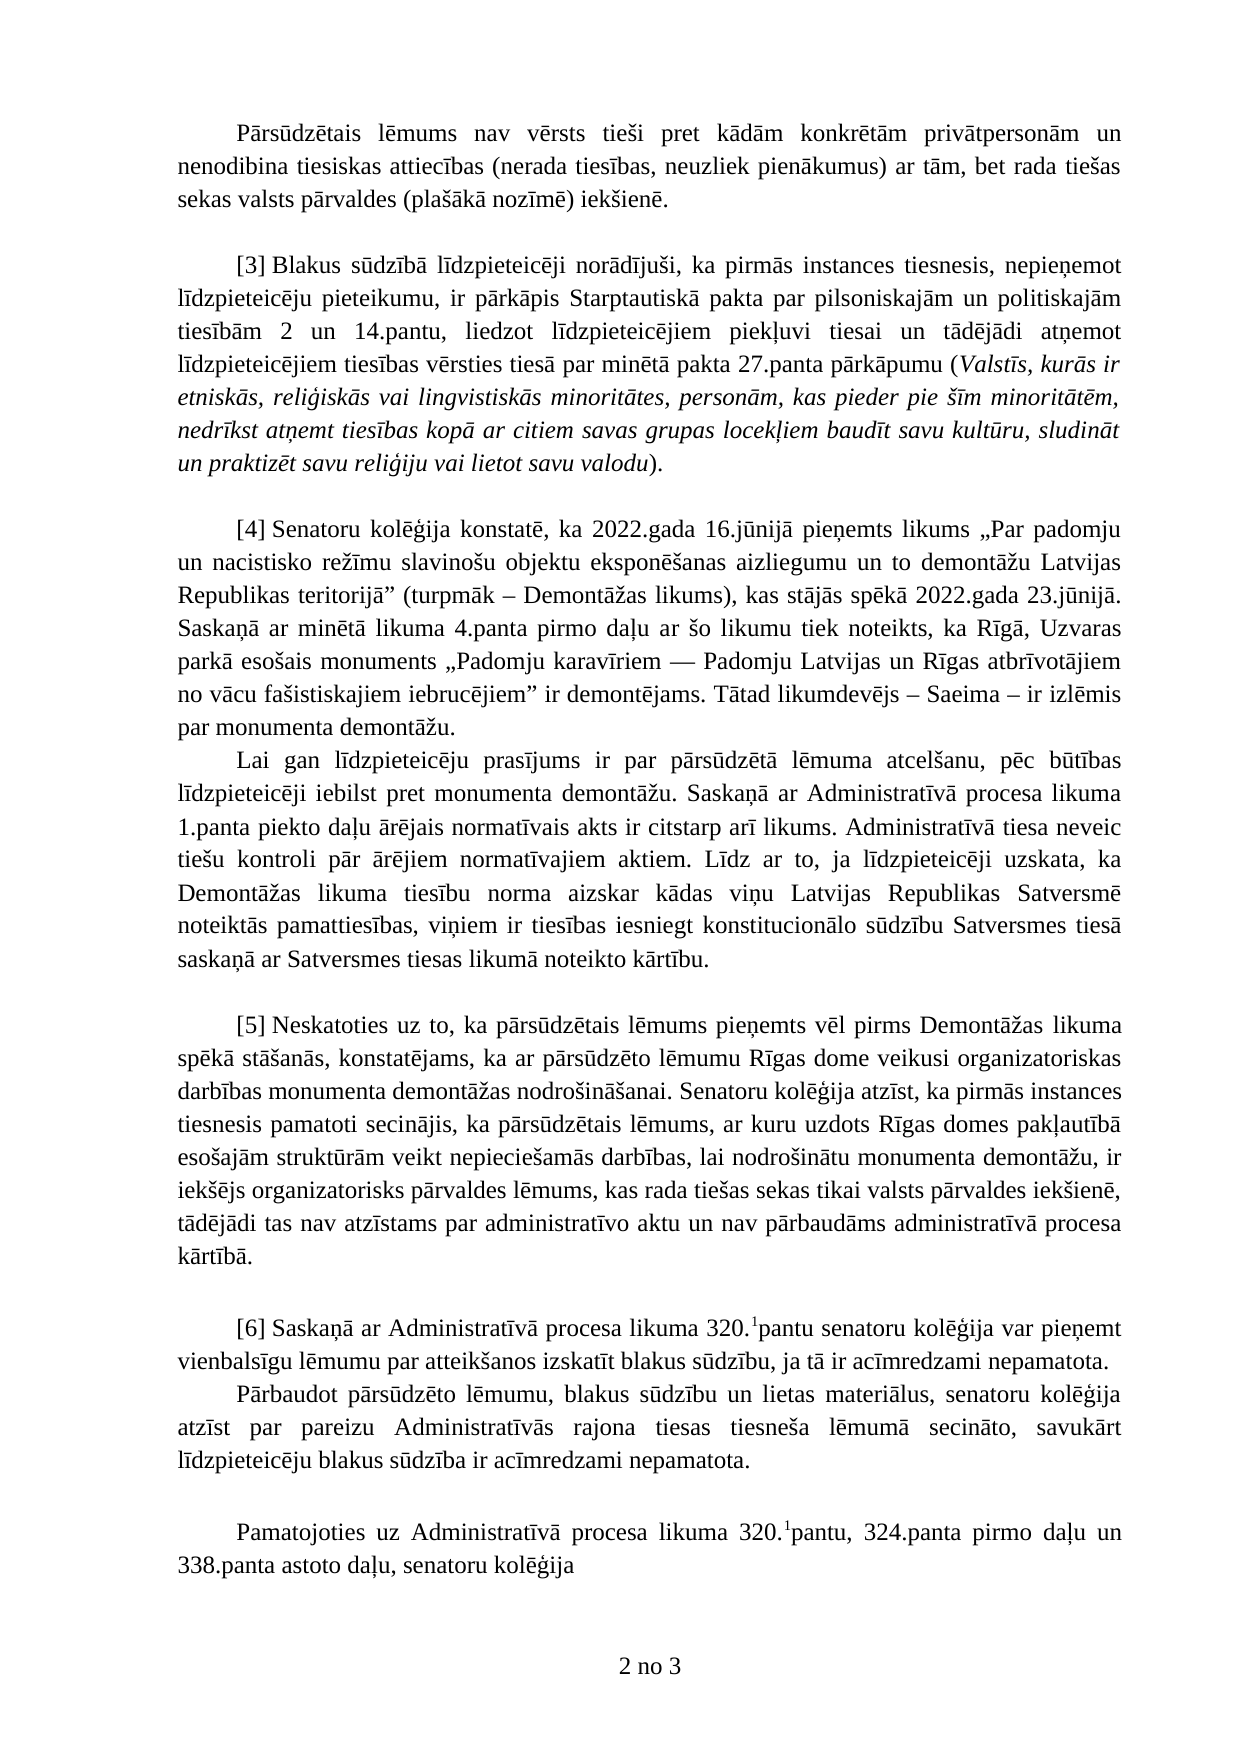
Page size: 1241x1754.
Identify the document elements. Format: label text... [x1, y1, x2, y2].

text Pamatojoties uz Administratīvā procesa likuma 320.1pantu, 324.panta pirmo daļu un 338.panta astoto daļu, senatoru kolēģija [177, 1517, 1122, 1579]
text Pārsūdzētais lēmums nav vērsts tieši pret kādām konkrētām privātpersonām un nenodibina tiesiskas attiecības (nerada tiesības, neuzliek pienākumus) ar tām, bet rada tiešas sekas valsts pārvaldes (plašākā nozīmē) iekšienē. [177, 118, 1122, 213]
text [6] Saskaņā ar Administratīvā procesa likuma 320.1pantu senatoru kolēģija var pieņemt vienbalsīgu lēmumu par atteikšanos izskatīt blakus sūdzību, ja tā ir acīmredzami nepamatota. [177, 1313, 1122, 1375]
text Pārbaudot pārsūdzēto lēmumu, blakus sūdzību un lietas materiālus, senatoru kolēģija atzīst par pareizu Administratīvās rajona tiesas tiesneša lēmumā secināto, savukārt līdzpieteicēju blakus sūdzība ir acīmredzami nepamatota. [177, 1379, 1122, 1474]
text [5] Neskatoties uz to, ka pārsūdzētais lēmums pieņemts vēl pirms Demontāžas likuma spēkā stāšanās, konstatējams, ka ar pārsūdzēto lēmumu Rīgas dome veikusi organizatoriskas darbības monumenta demontāžas nodrošināšanai. Senatoru kolēģija atzīst, ka pirmās instances tiesnesis pamatoti secinājis, ka pārsūdzētais lēmums, ar kuru uzdots Rīgas domes pakļautībā esošajām struktūrām veikt nepieciešamās darbības, lai nodrošinātu monumenta demontāžu, ir iekšējs organizatorisks pārvaldes lēmums, kas rada tiešas sekas tikai valsts pārvaldes iekšienē, tādējādi tas nav atzīstams par administratīvo aktu un nav pārbaudāms administratīvā procesa kārtībā. [177, 1010, 1122, 1269]
text [4] Senatoru kolēģija konstatē, ka 2022.gada 16.jūnijā pieņemts likums „Par padomju un nacistisko režīmu slavinošu objektu eksponēšanas aizliegumu un to demontāžu Latvijas Republikas teritorijā” (turpmāk – Demontāžas likums), kas stājās spēkā 2022.gada 23.jūnijā. Saskaņā ar minētā likuma 4.panta pirmo daļu ar šo likumu tiek noteikts, ka Rīgā, Uzvaras parkā esošais monuments „Padomju karavīriem — Padomju Latvijas un Rīgas atbrīvotājiem no vācu fašistiskajiem iebrucējiem” ir demontējams. Tātad likumdevējs – Saeima – ir izlēmis par monumenta demontāžu. [177, 514, 1122, 646]
text Lai gan līdzpieteicēju prasījums ir par pārsūdzētā lēmuma atcelšanu, pēc būtības līdzpieteicēji iebilst pret monumenta demontāžu. Saskaņā ar Administratīvā procesa likuma 1.panta piekto daļu ārējais normatīvais akts ir citstarp arī likums. Administratīvā tiesa neveic tiešu kontroli pār ārējiem normatīvajiem aktiem. Līdz ar to, ja līdzpieteicēji uzskata, ka Demontāžas likuma tiesību norma aizskar kādas viņu Latvijas Republikas Satversmē noteiktās pamattiesības, viņiem ir tiesības iesniegt konstitucionālo sūdzību Satversmes tiesā saskaņā ar Satversmes tiesas likumā noteikto kārtību. [177, 746, 1122, 972]
text [3] Blakus sūdzībā līdzpieteicēji norādījuši, ka pirmās instances tiesnesis, nepieņemot līdzpieteicēju pieteikumu, ir pārkāpis Starptautiskā pakta par pilsoniskajām un politiskajām tiesībām 2 un 14.pantu, liedzot līdzpieteicējiem piekļuvi tiesai un tādējādi atņemot līdzpieteicējiem tiesības vērsties tiesā par minētā pakta 27.panta pārkāpumu (Valstīs, kurās ir etniskās, reliģiskās vai lingvistiskās minoritātes, personām, kas pieder pie šīm minoritātēm, nedrīkst atņemt tiesības kopā ar citiem savas grupas locekļiem baudīt savu kultūru, sludināt un praktizēt savu reliģiju vai lietot savu valodu). [177, 250, 1122, 477]
